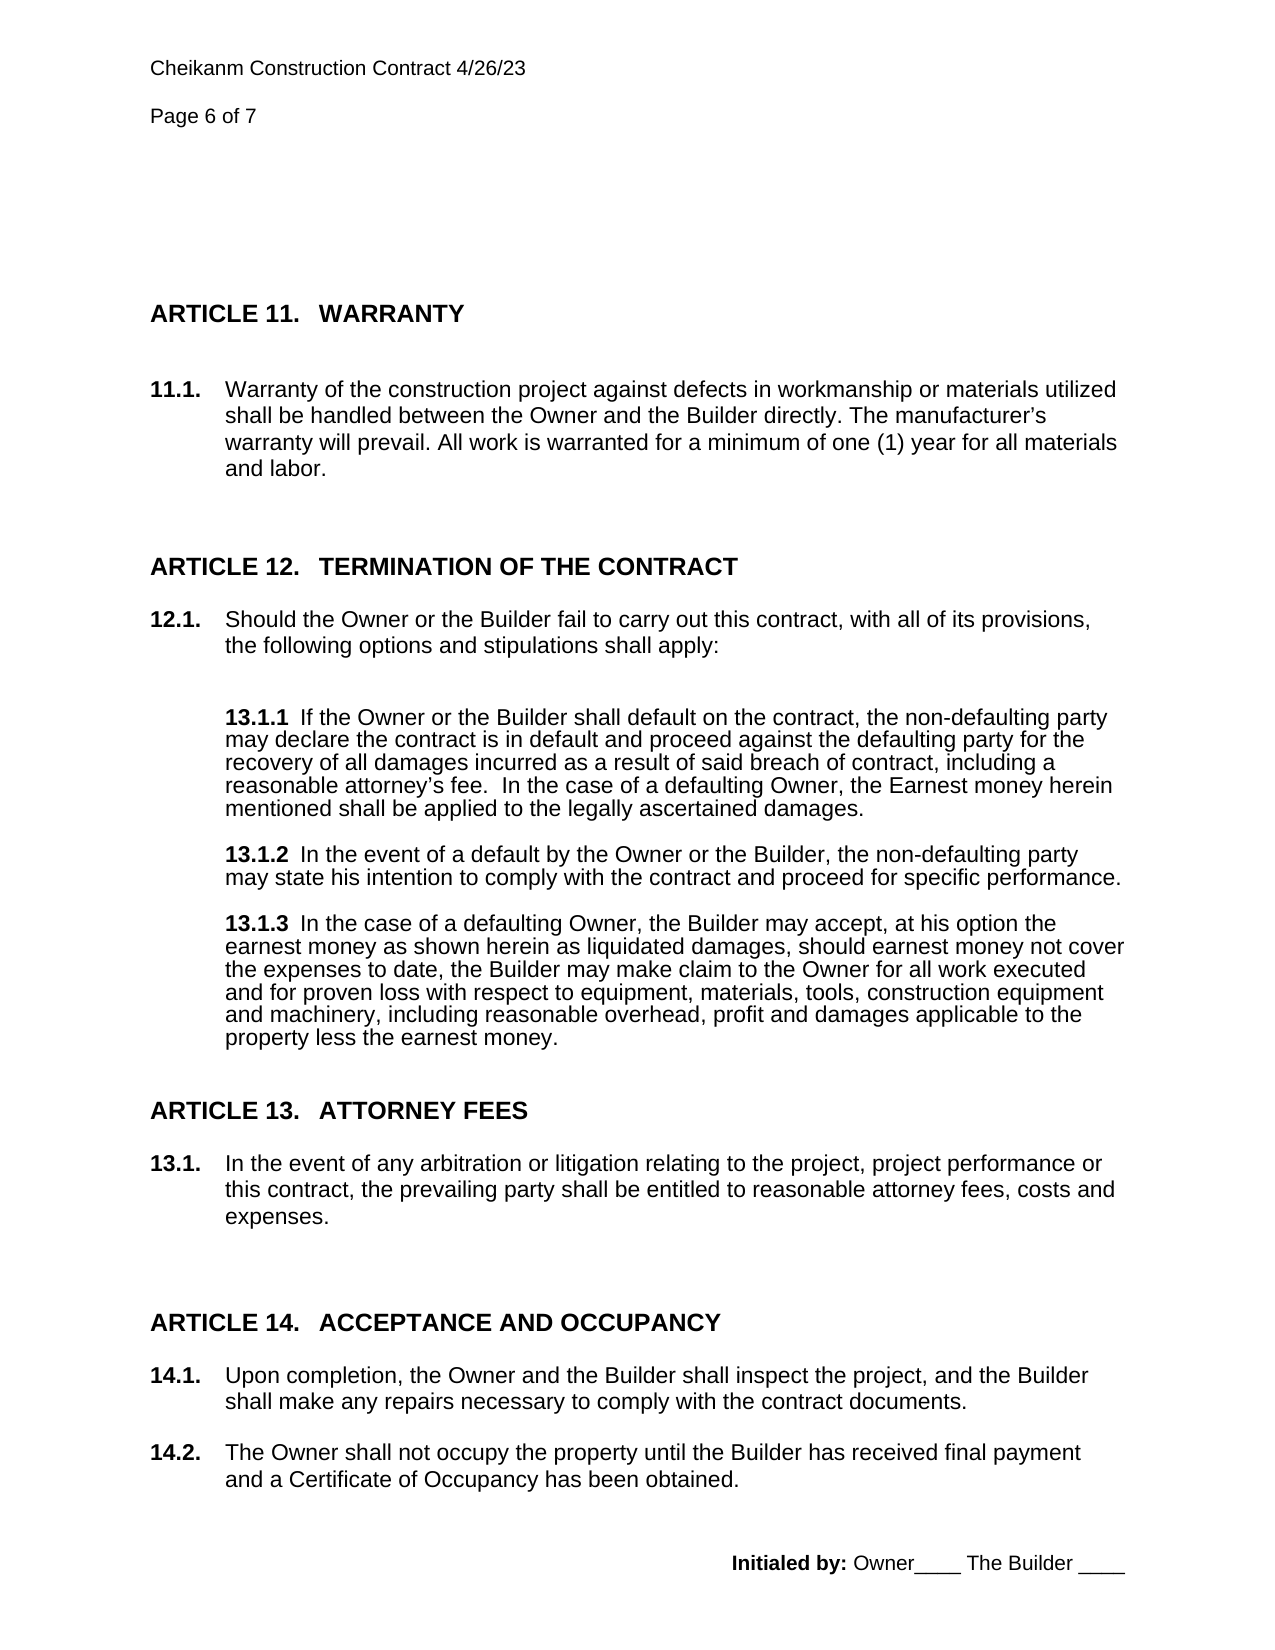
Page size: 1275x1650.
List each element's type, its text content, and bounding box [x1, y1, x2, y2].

text Termination of the Contract [150, 552, 1125, 581]
text Should the Owner or the Builder fail to carry out this contract, with all of its provisions, the following options and stipulations shall apply: [150, 606, 1125, 659]
text Warranty of the construction project against defects in workmanship or materials utilized shall be handled between the Owner and the Builder directly. The manufacturer’s warranty will prevail. All work is warranted for a minimum of one (1) year for all materials and labor. [150, 376, 1125, 481]
text 13.1.3 In the case of a defaulting Owner, the Builder may accept, at his option the earnest money as shown herein as liquidated damages, should earnest money not cover the expenses to date, the Builder may make claim to the Owner for all work executed and for proven loss with respect to equipment, materials, tools, construction equipment and machinery, including reasonable overhead, profit and damages applicable to the property less the earnest money. [225, 913, 1125, 1050]
text Warranty [150, 299, 1125, 328]
text 13.1.2 In the event of a default by the Owner or the Builder, the non-defaulting party may state his intention to comply with the contract and proceed for specific performance. [225, 844, 1125, 890]
text Upon completion, the Owner and the Builder shall inspect the project, and the Builder shall make any repairs necessary to comply with the contract documents. [150, 1362, 1125, 1414]
text In the event of any arbitration or litigation relating to the project, project performance or this contract, the prevailing party shall be entitled to reasonable attorney fees, costs and expenses. [150, 1150, 1125, 1229]
text Acceptance and Occupancy [150, 1308, 1125, 1337]
text Attorney Fees [150, 1096, 1125, 1125]
text 13.1.1 If the Owner or the Builder shall default on the contract, the non-defaulting party may declare the contract is in default and proceed against the defaulting party for the recovery of all damages incurred as a result of said breach of contract, including a reasonable attorney’s fee. In the case of a defaulting Owner, the Earnest money herein mentioned shall be applied to the legally ascertained damages. [225, 707, 1125, 821]
text The Owner shall not occupy the property until the Builder has received final payment and a Certificate of Occupancy has been obtained. [150, 1439, 1125, 1492]
